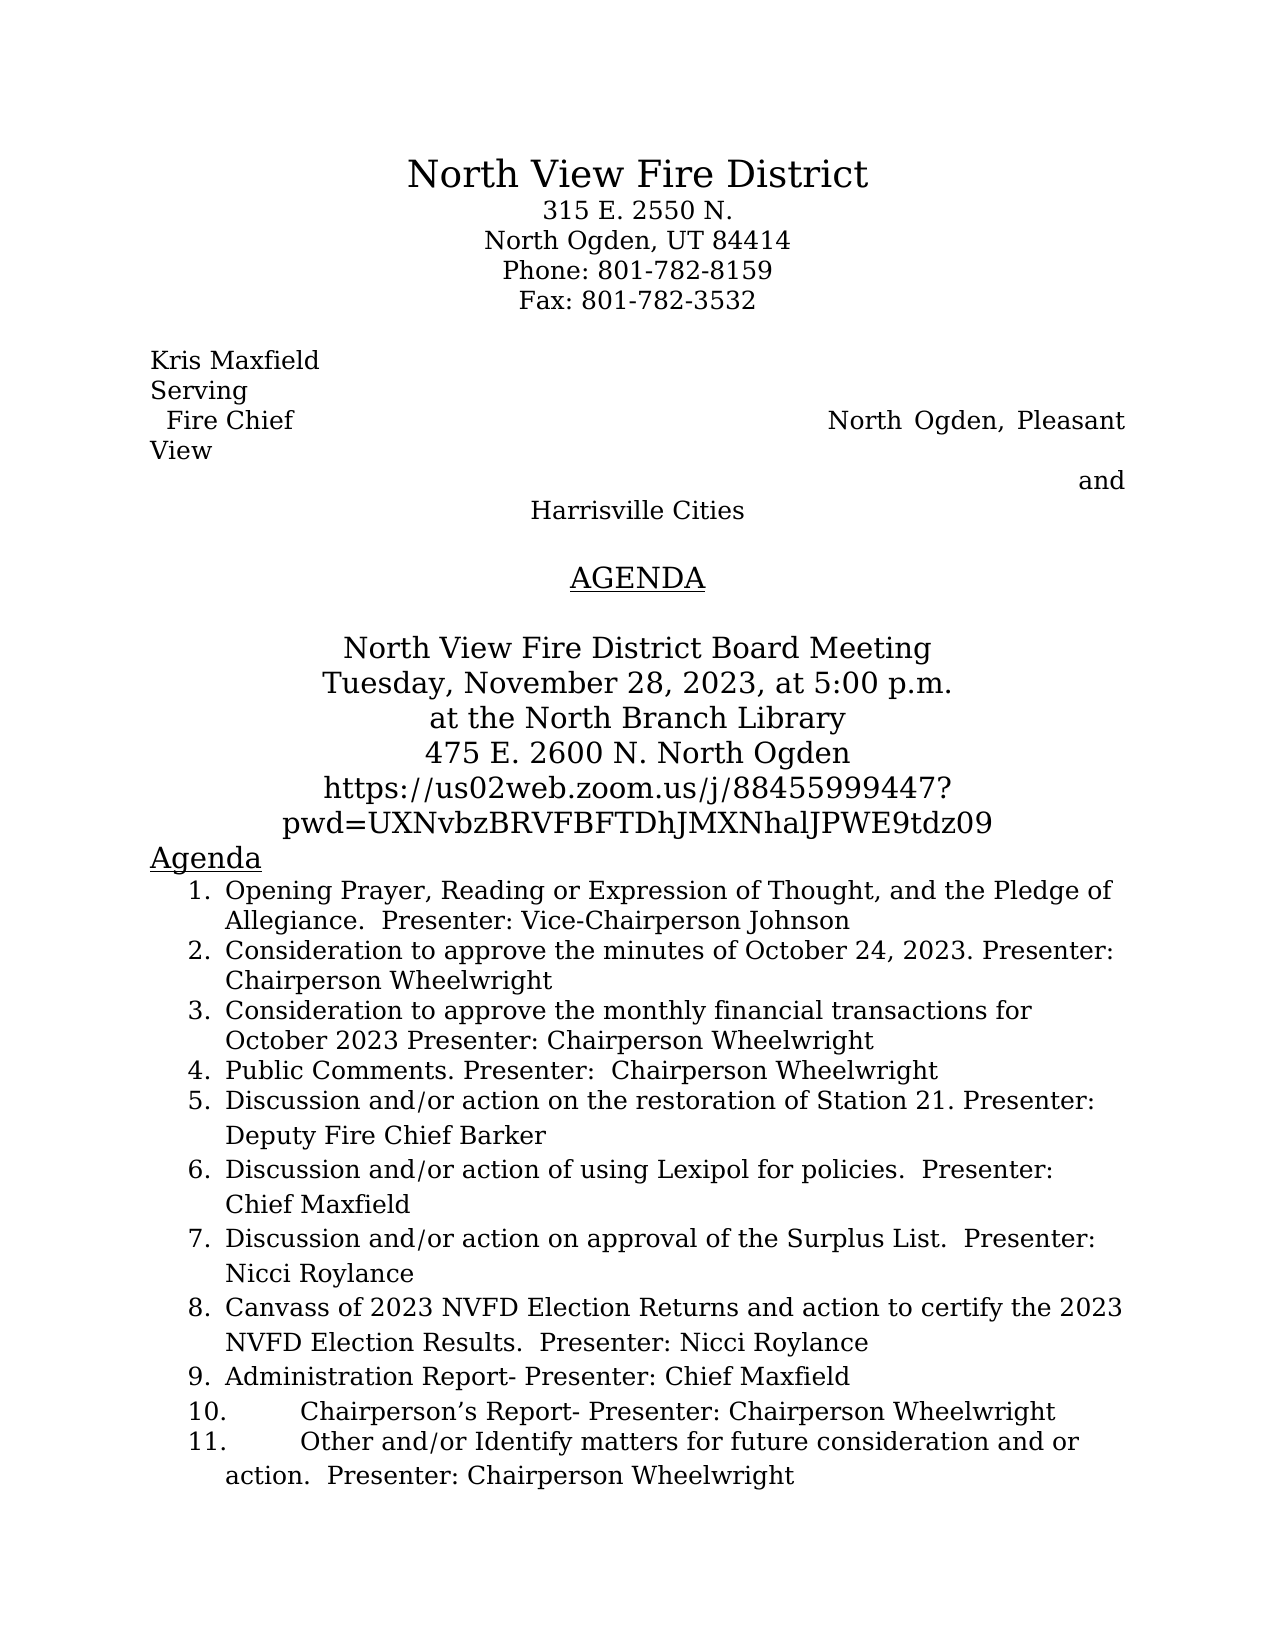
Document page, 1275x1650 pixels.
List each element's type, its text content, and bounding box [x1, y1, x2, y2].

list Administration Report- Presenter: Chief Maxfield [187, 1361, 1125, 1391]
text Kris Maxfield Serving [150, 345, 1125, 405]
text AGENDA [150, 560, 1125, 595]
text https://us02web.zoom.us/j/88455999447?pwd=UXNvbzBRVFBFTDhJMXNhalJPWE9tdz09 [150, 770, 1125, 840]
text 315 E. 2550 N. [150, 195, 1125, 225]
list Other and/or Identify matters for future consideration and or action. Presenter: Chairperson Wheelwright [187, 1425, 1125, 1490]
text Phone: 801-782-8159 [150, 255, 1125, 285]
text 475 E. 2600 N. North Ogden [150, 735, 1125, 770]
list Discussion and/or action on approval of the Surplus List. Presenter: Nicci Roylance [187, 1223, 1125, 1287]
text Fax: 801-782-3532 [150, 285, 1125, 315]
text Agenda [150, 840, 1125, 875]
list Public Comments. Presenter: Chairperson Wheelwright [187, 1055, 1125, 1085]
text North Ogden, UT 84414 [150, 225, 1125, 255]
list Canvass of 2023 NVFD Election Returns and action to certify the 2023 NVFD Election Results. Presenter: Nicci Roylance [187, 1292, 1125, 1356]
list Discussion and/or action of using Lexipol for policies. Presenter: Chief Maxfield [187, 1154, 1125, 1218]
list Discussion and/or action on the restoration of Station 21. Presenter: Deputy Fire Chief Barker [187, 1085, 1125, 1149]
text at the North Branch Library [150, 700, 1125, 735]
text North View Fire District [150, 150, 1125, 195]
list Chairperson’s Report- Presenter: Chairperson Wheelwright [187, 1395, 1125, 1425]
text and Harrisville Cities [150, 465, 1125, 525]
text Tuesday, November 28, 2023, at 5:00 p.m. [150, 665, 1125, 700]
list Opening Prayer, Reading or Expression of Thought, and the Pledge of Allegiance. Presenter: Vice-Chairperson Johnson [187, 875, 1125, 935]
list Consideration to approve the minutes of October 24, 2023. Presenter: Chairperson Wheelwright [187, 935, 1125, 995]
text North View Fire District Board Meeting [150, 630, 1125, 665]
list Consideration to approve the monthly financial transactions for October 2023 Presenter: Chairperson Wheelwright [187, 995, 1125, 1055]
text Fire Chief North Ogden, Pleasant View [150, 405, 1125, 465]
